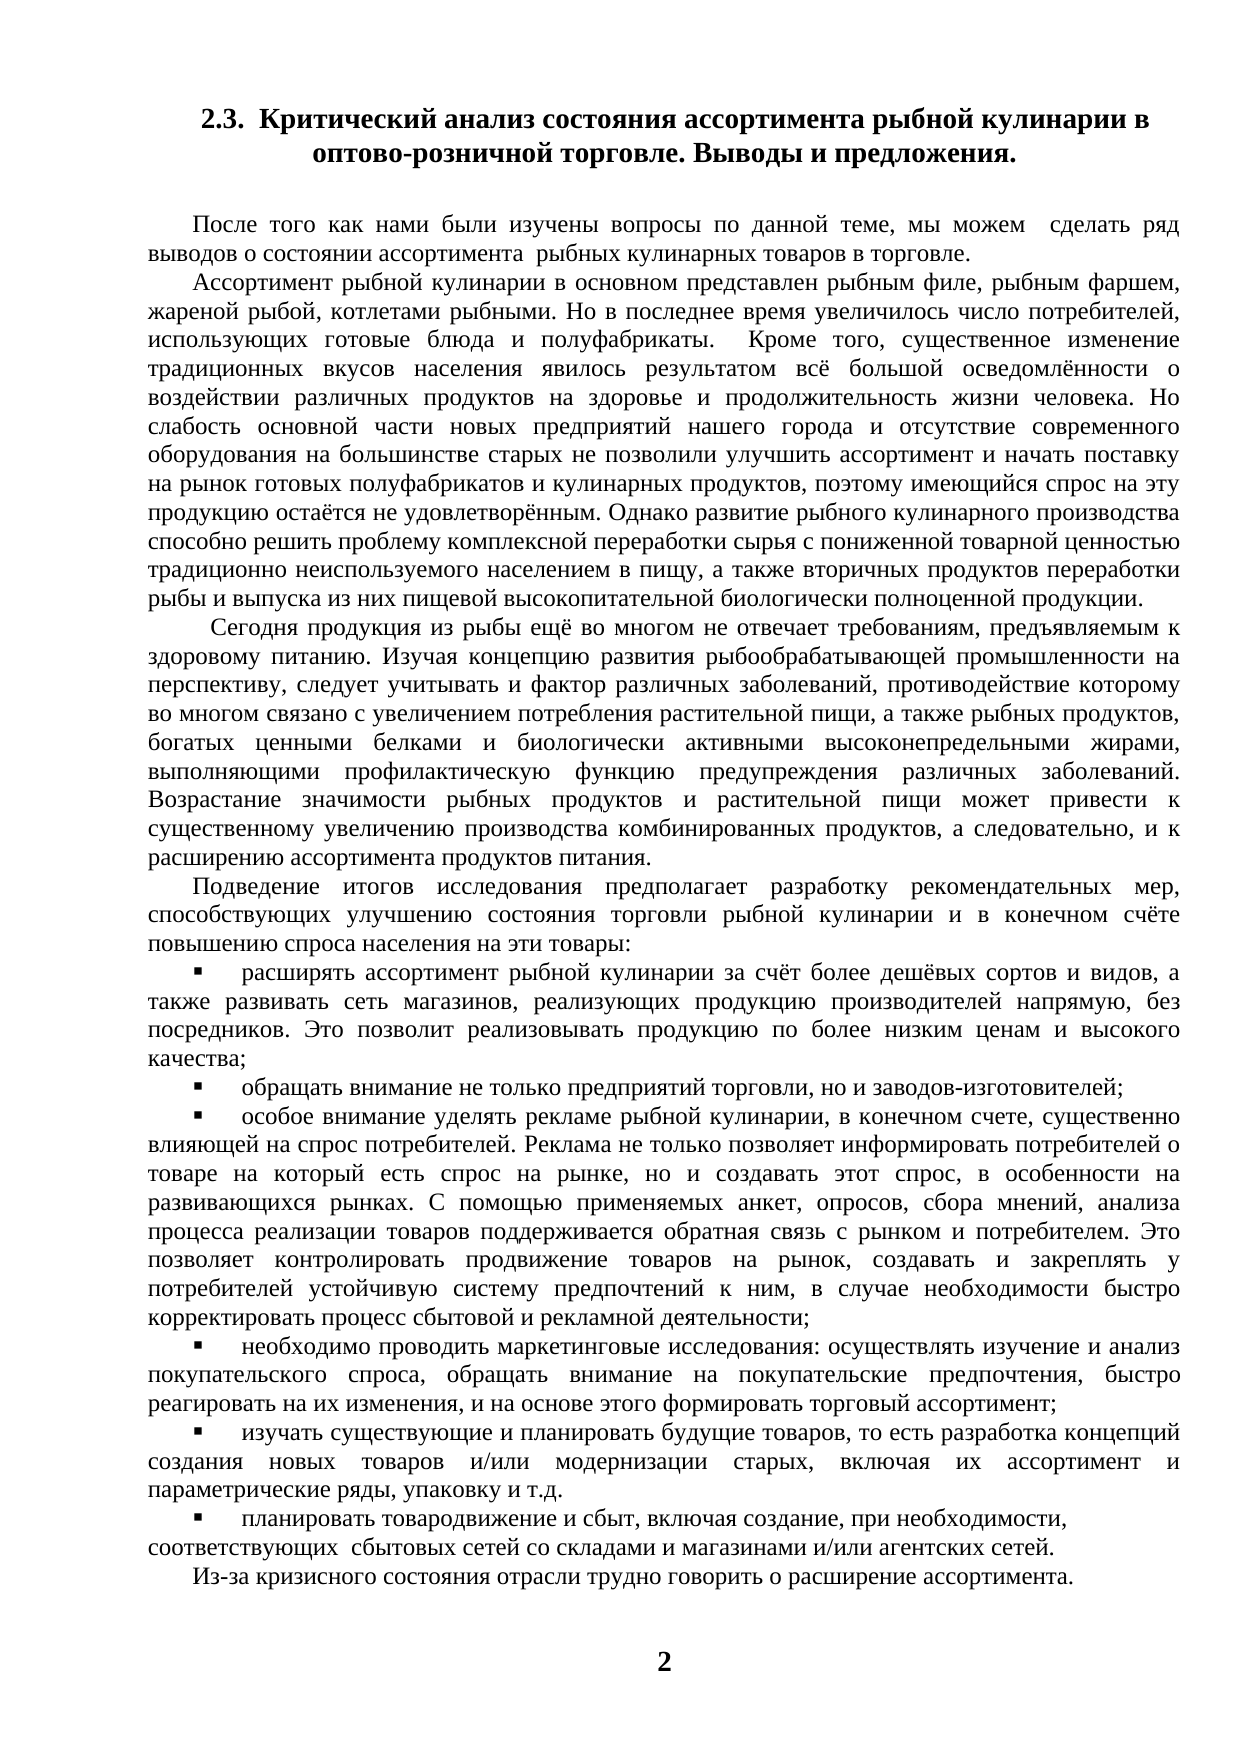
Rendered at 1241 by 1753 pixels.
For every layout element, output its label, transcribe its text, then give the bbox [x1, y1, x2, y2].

list обращать внимание не только предприятий торговли, но и заводов-изготовителей; [148, 1072, 1181, 1101]
list необходимо проводить маркетинговые исследования: осуществлять изучение и анализ покупательского спроса, обращать внимание на покупательские предпочтения, быстро реагировать на их изменения, и на основе этого формировать торговый ассортимент; [148, 1331, 1181, 1417]
list расширять ассортимент рыбной кулинарии за счёт более дешёвых сортов и видов, а также развивать сеть магазинов, реализующих продукцию производителей напрямую, без посредников. Это позволит реализовывать продукцию по более низким ценам и высокого качества; [148, 957, 1181, 1072]
list особое внимание уделять рекламе рыбной кулинарии, в конечном счете, существенно влияющей на спрос потребителей. Реклама не только позволяет информировать потребителей о товаре на который есть спрос на рынке, но и создавать этот спрос, в особенности на развивающихся рынках. С помощью применяемых анкет, опросов, сбора мнений, анализа процесса реализации товаров поддерживается обратная связь с рынком и потребителем. Это позволяет контролировать продвижение товаров на рынок, создавать и закреплять у потребителей устойчивую систему предпочтений к ним, в случае необходимости быстро корректировать процесс сбытовой и рекламной деятельности; [148, 1101, 1181, 1331]
text Из-за кризисного состояния отрасли трудно говорить о расширение ассортимента. [148, 1561, 1181, 1589]
list планировать товародвижение и сбыт, включая создание, при необходимости, соответствующих сбытовых сетей со складами и магазинами и/или агентских сетей. [148, 1503, 1181, 1561]
text 2.3. Критический анализ состояния ассортимента рыбной кулинарии в оптово-розничной торговле. Выводы и предложения. [148, 101, 1181, 168]
list изучать существующие и планировать будущие товаров, то есть разработка концепций создания новых товаров и/или модернизации старых, включая их ассортимент и параметрические ряды, упаковку и т.д. [148, 1417, 1181, 1503]
text Подведение итогов исследования предполагает разработку рекомендательных мер, способствующих улучшению состояния торговли рыбной кулинарии и в конечном счёте повышению спроса населения на эти товары: [148, 871, 1181, 957]
text Ассортимент рыбной кулинарии в основном представлен рыбным филе, рыбным фаршем, жареной рыбой, котлетами рыбными. Но в последнее время увеличилось число потребителей, использующих готовые блюда и полуфабрикаты. Кроме того, существенное изменение традиционных вкусов населения явилось результатом всё большой осведомлённости о воздействии различных продуктов на здоровье и продолжительность жизни человека. Но слабость основной части новых предприятий нашего города и отсутствие современного оборудования на большинстве старых не позволили улучшить ассортимент и начать поставку на рынок готовых полуфабрикатов и кулинарных продуктов, поэтому имеющийся спрос на эту продукцию остаётся не удовлетворённым. Однако развитие рыбного кулинарного производства способно решить проблему комплексной переработки сырья с пониженной товарной ценностью традиционно неиспользуемого населением в пищу, а также вторичных продуктов переработки рыбы и выпуска из них пищевой высокопитательной биологически полноценной продукции. [148, 267, 1181, 612]
text Сегодня продукция из рыбы ещё во многом не отвечает требованиям, предъявляемым к здоровому питанию. Изучая концепцию развития рыбообрабатывающей промышленности на перспективу, следует учитывать и фактор различных заболеваний, противодействие которому во многом связано с увеличением потребления растительной пищи, а также рыбных продуктов, богатых ценными белками и биологически активными высоконепредельными жирами, выполняющими профилактическую функцию предупреждения различных заболеваний. Возрастание значимости рыбных продуктов и растительной пищи может привести к существенному увеличению производства комбинированных продуктов, а следовательно, и к расширению ассортимента продуктов питания. [148, 612, 1181, 871]
text После того как нами были изучены вопросы по данной теме, мы можем сделать ряд выводов о состоянии ассортимента рыбных кулинарных товаров в торговле. [148, 209, 1181, 267]
